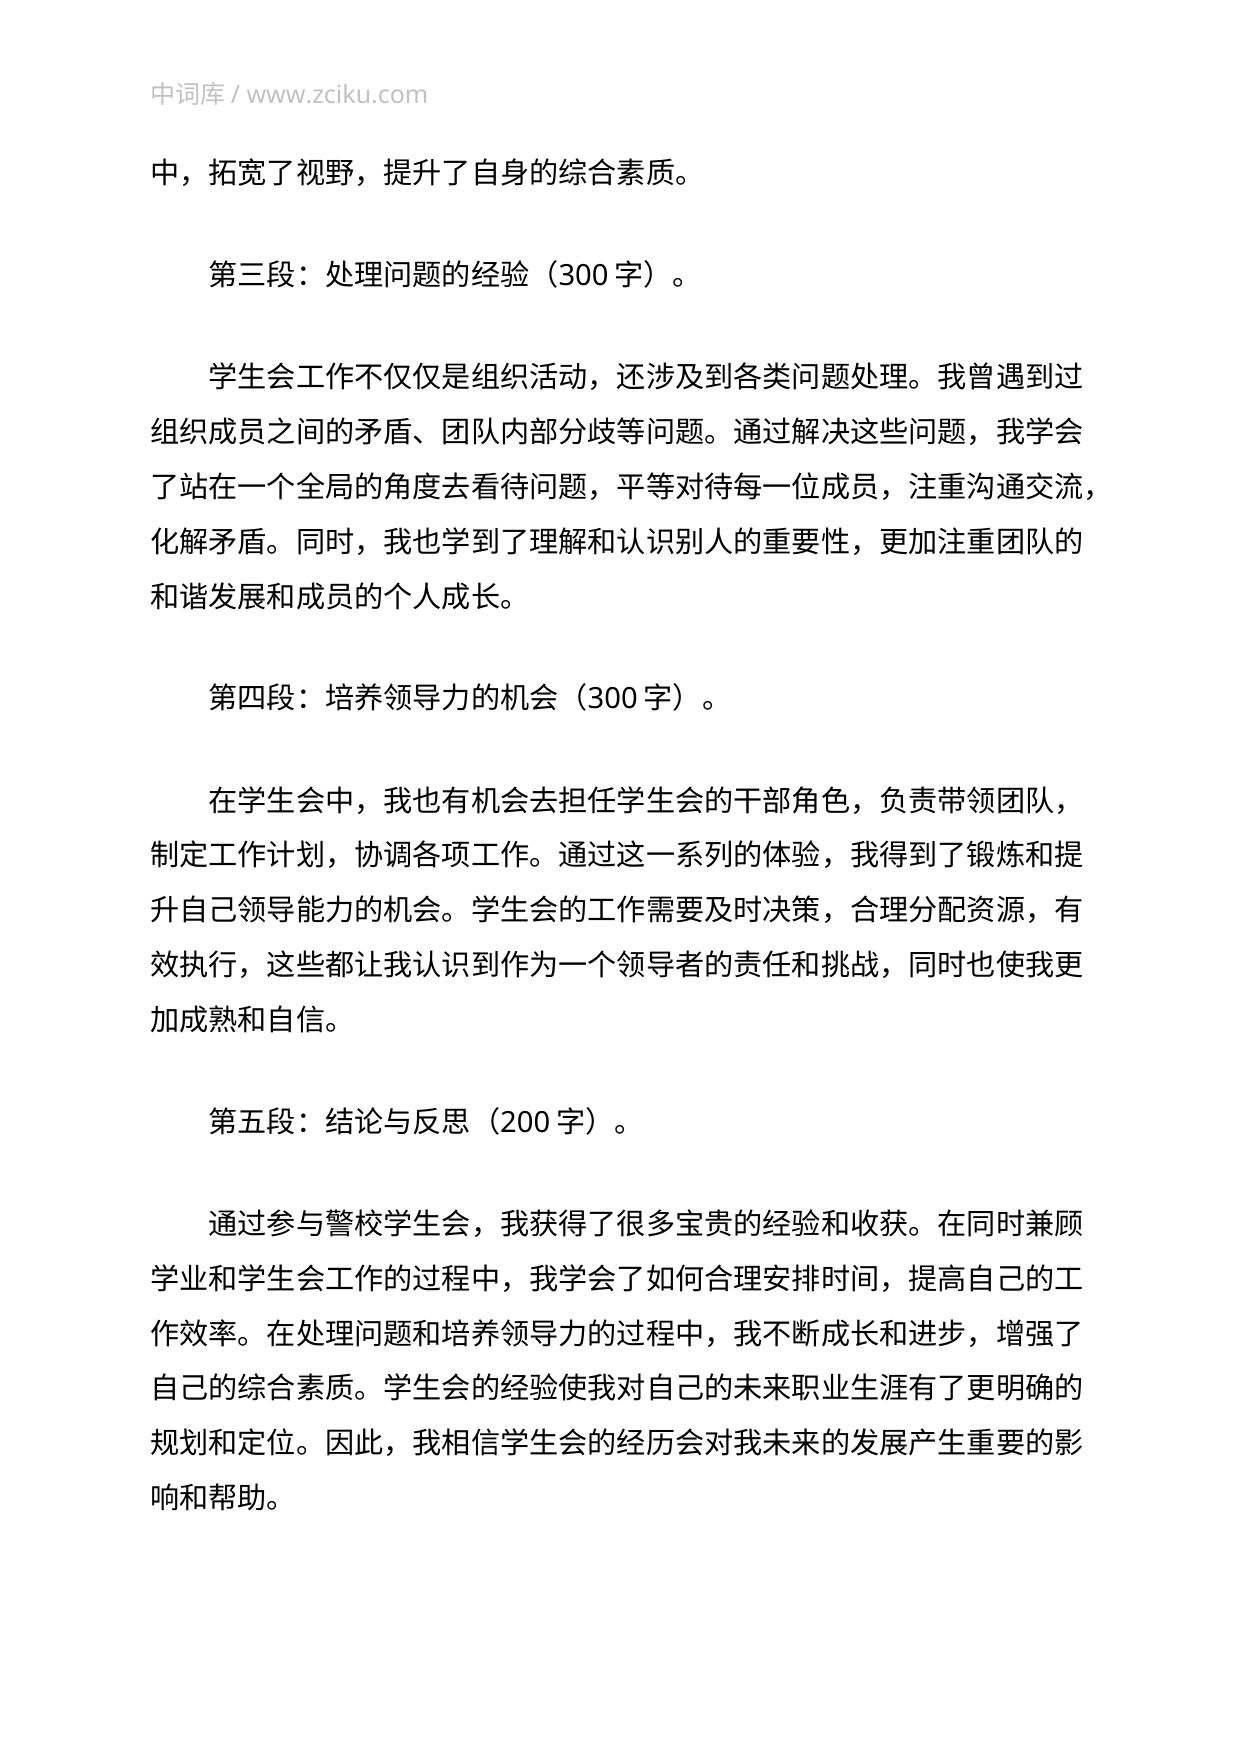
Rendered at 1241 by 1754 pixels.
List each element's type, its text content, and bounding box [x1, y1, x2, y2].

text 第五段：结论与反思（200字）。 [150, 1098, 1090, 1141]
text 在学生会中，我也有机会去担任学生会的干部角色，负责带领团队，制定工作计划，协调各项工作。通过这一系列的体验，我得到了锻炼和提升自己领导能力的机会。学生会的工作需要及时决策，合理分配资源，有效执行，这些都让我认识到作为一个领导者的责任和挑战，同时也使我更加成熟和自信。 [150, 777, 1090, 1039]
text 第四段：培养领导力的机会（300字）。 [150, 675, 1090, 717]
text 第三段：处理问题的经验（300字）。 [150, 252, 1090, 294]
text 学生会工作不仅仅是组织活动，还涉及到各类问题处理。我曾遇到过组织成员之间的矛盾、团队内部分歧等问题。通过解决这些问题，我学会了站在一个全局的角度去看待问题，平等对待每一位成员，注重沟通交流，化解矛盾。同时，我也学到了理解和认识别人的重要性，更加注重团队的和谐发展和成员的个人成长。 [150, 354, 1090, 616]
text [150, 150, 1090, 192]
text 通过参与警校学生会，我获得了很多宝贵的经验和收获。在同时兼顾学业和学生会工作的过程中，我学会了如何合理安排时间，提高自己的工作效率。在处理问题和培养领导力的过程中，我不断成长和进步，增强了自己的综合素质。学生会的经验使我对自己的未来职业生涯有了更明确的规划和定位。因此，我相信学生会的经历会对我未来的发展产生重要的影响和帮助。 [150, 1200, 1090, 1517]
